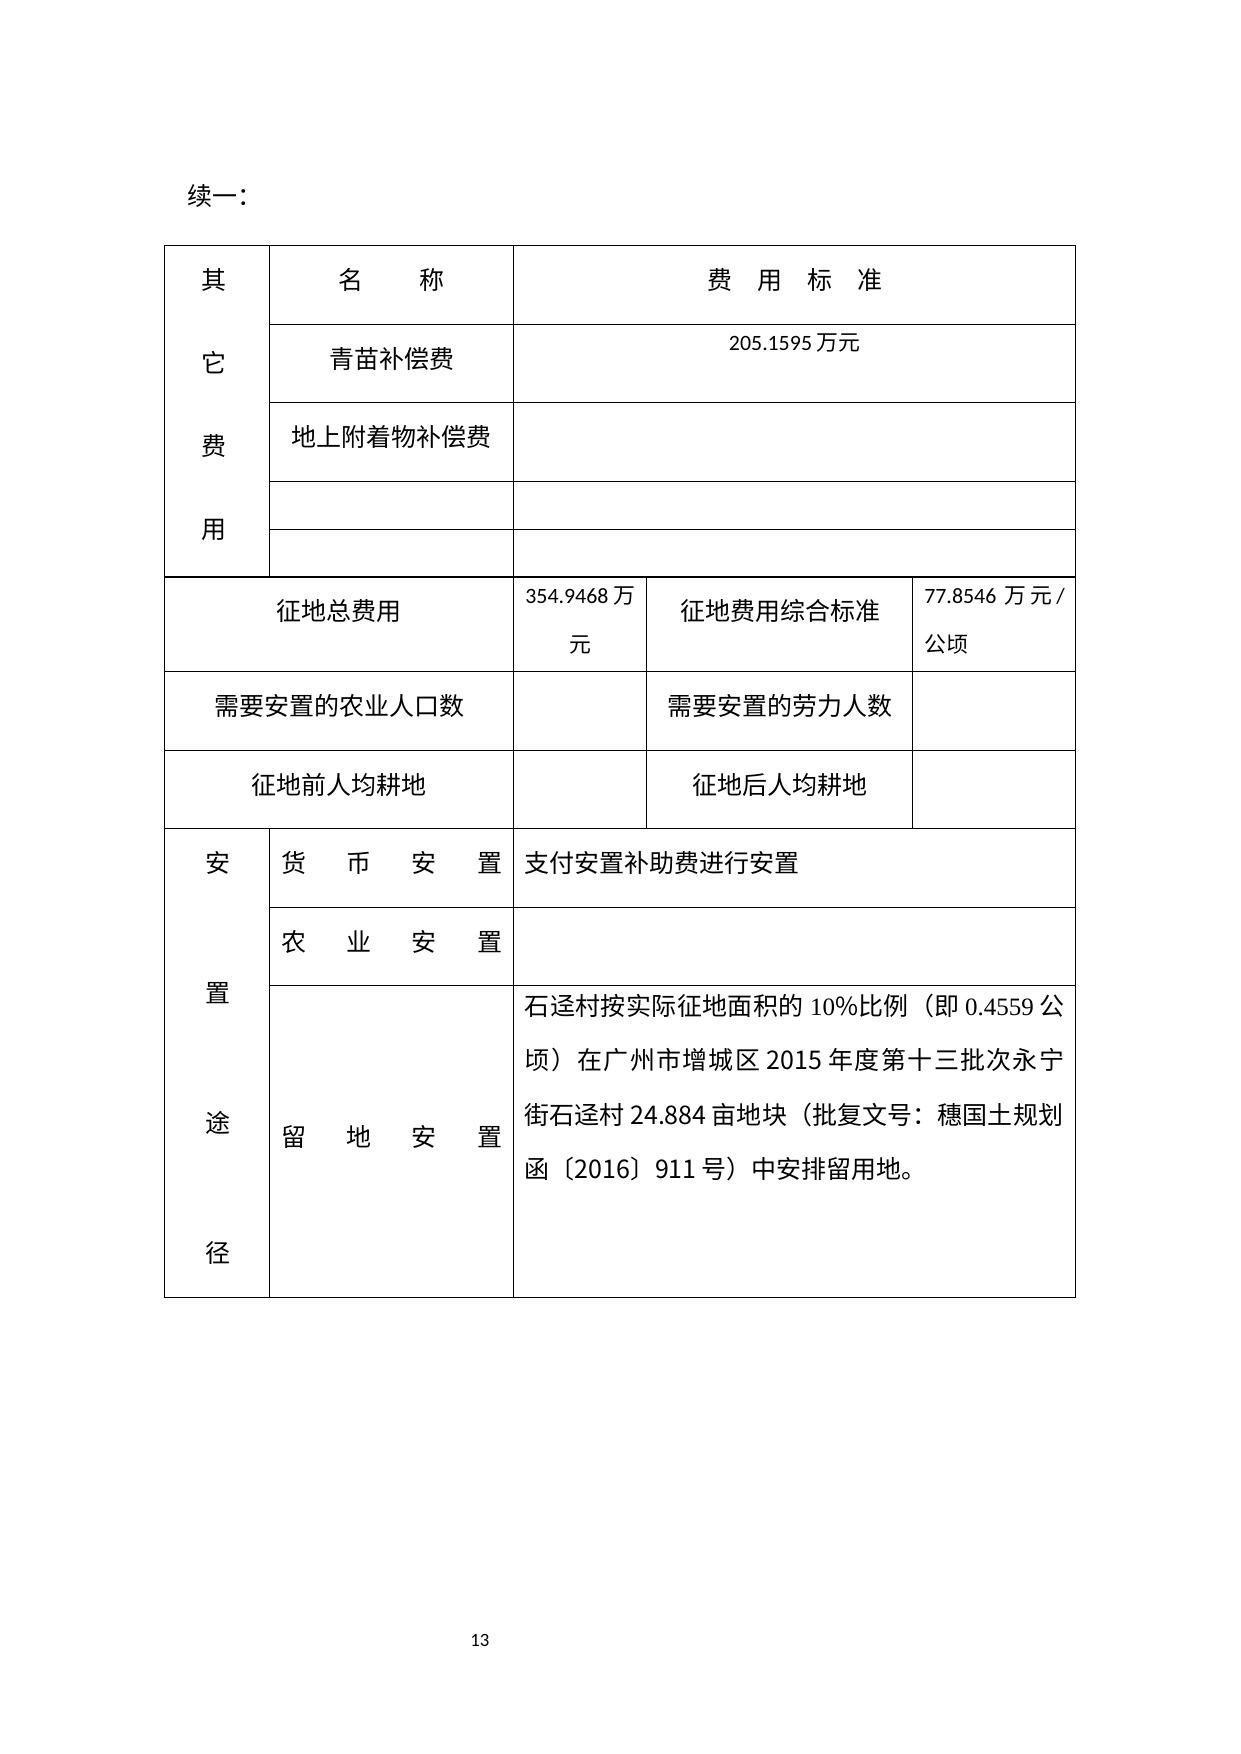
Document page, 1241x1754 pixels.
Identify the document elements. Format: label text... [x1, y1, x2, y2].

table_cell 需要安置的农业人口数 [165, 672, 513, 750]
table_cell 征地后人均耕地 [647, 751, 912, 828]
table_cell 安 置 途 径 [165, 829, 269, 1297]
table_cell 征地前人均耕地 [165, 751, 513, 828]
table_cell 石迳村按实际征地面积的10%比例（即0.4559公顷）在广州市增城区2015年度第十三批次永宁街石迳村24.884亩地块（批复文号：穗国土规划函〔2016〕911号）中安排留用地。 [514, 986, 1075, 1297]
table_cell [514, 482, 1075, 528]
table_cell [913, 751, 1075, 828]
table_cell 征地总费用 [165, 578, 513, 671]
table_cell [913, 672, 1075, 750]
table_cell [270, 482, 513, 528]
table_cell 支付安置补助费进行安置 [514, 829, 1075, 907]
table_cell [514, 672, 646, 750]
table_cell [270, 530, 513, 576]
table_cell [514, 403, 1075, 481]
table_cell [514, 908, 1075, 985]
table_cell 需要安置的劳力人数 [647, 672, 912, 750]
table_cell 地上附着物补偿费 [270, 403, 513, 481]
table_cell [514, 751, 646, 828]
table_cell 货币安置 [270, 829, 513, 907]
table_header 其 它 费 用 [165, 246, 269, 576]
table_cell 354.9468万元 [514, 578, 646, 671]
text 续一： [187, 162, 1053, 227]
table_cell [514, 530, 1075, 576]
table_cell 征地费用综合标准 [647, 578, 912, 671]
table_cell 77.8546万元/公顷 [913, 578, 1075, 671]
table_header 费 用 标 准 [514, 246, 1075, 324]
table_cell 留地安置 [270, 986, 513, 1297]
table_cell 青苗补偿费 [270, 325, 513, 402]
table_cell 205.1595万元 [514, 325, 1075, 402]
table_cell 农业安置 [270, 908, 513, 985]
table_header 名 称 [270, 246, 513, 324]
